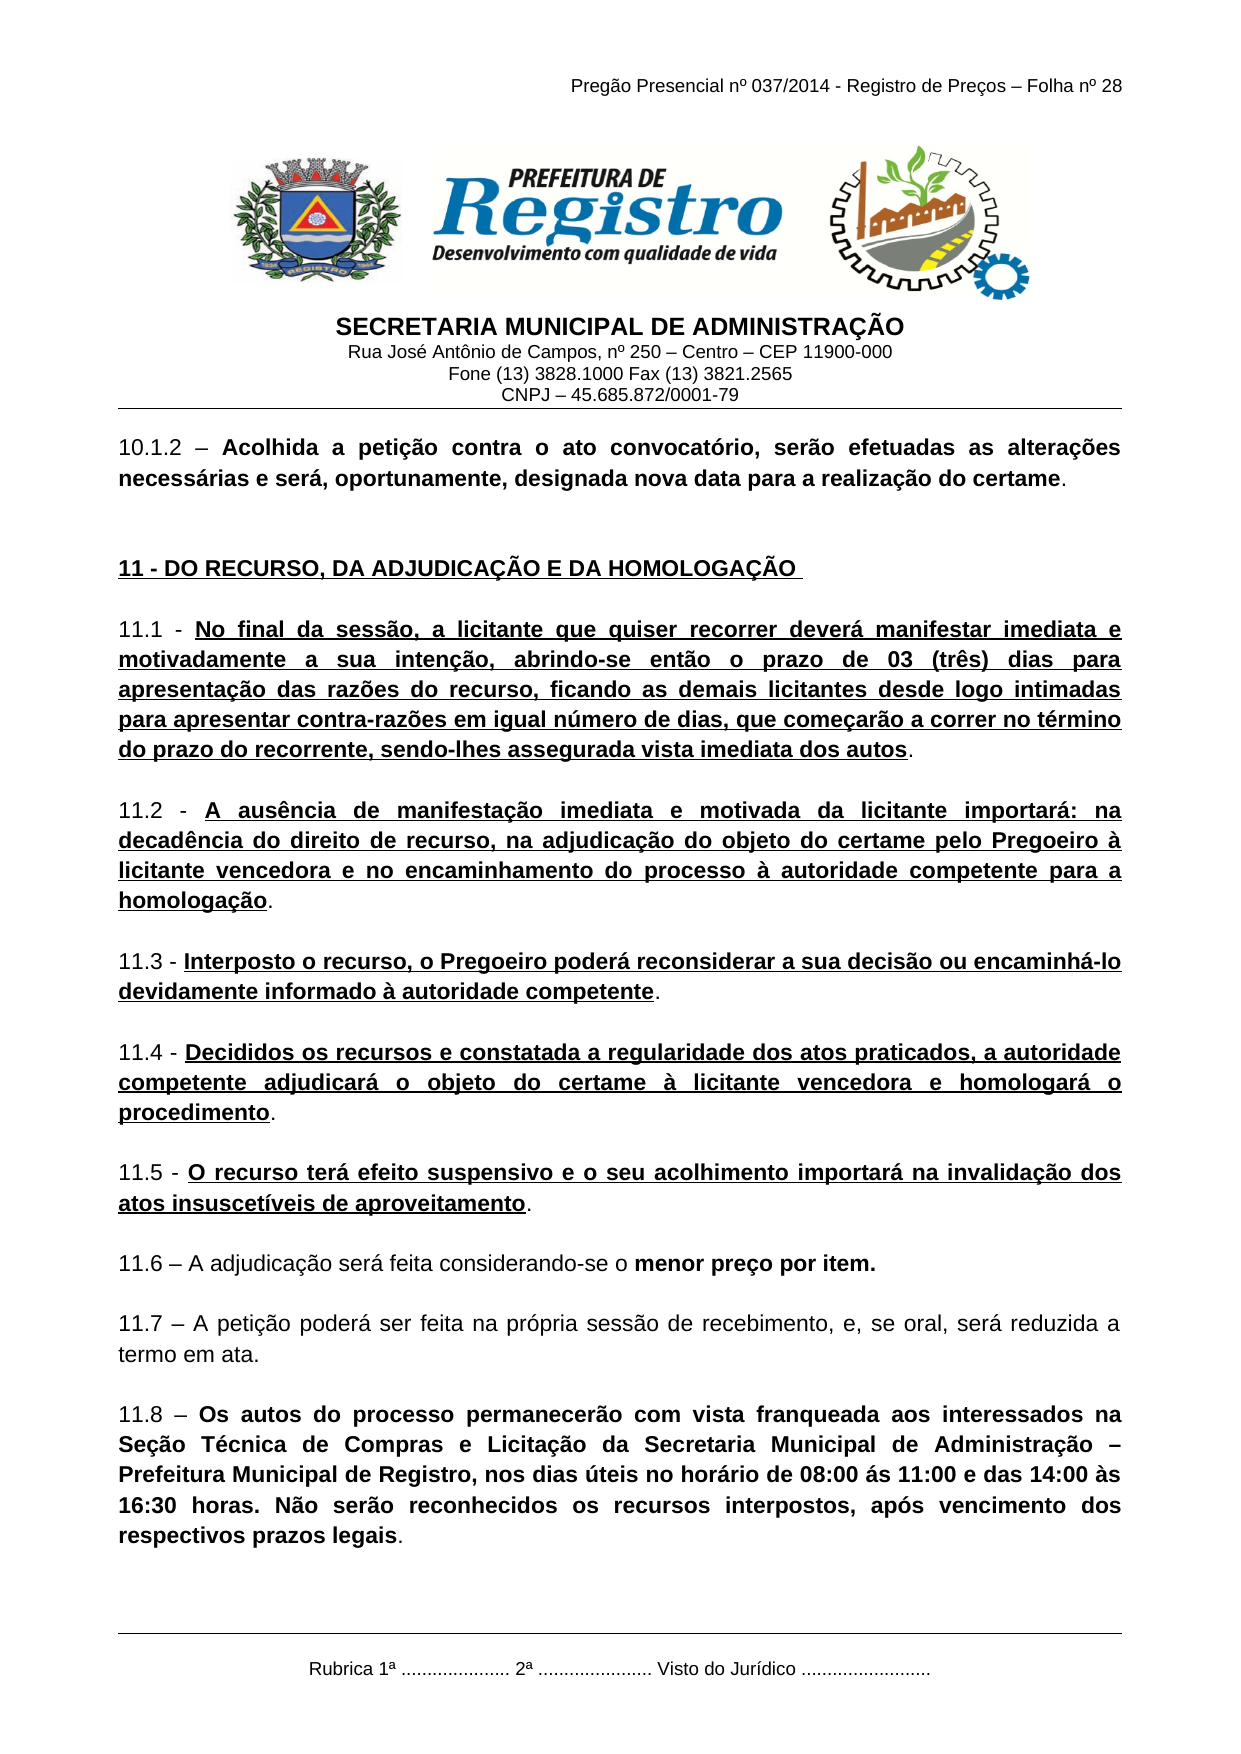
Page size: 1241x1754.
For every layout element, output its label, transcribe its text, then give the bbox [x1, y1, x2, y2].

text 10.1.2 – Acolhida a petição contra o ato convocatório, serão efetuadas as alterações necessárias e será, oportunamente, designada nova data para a realização do certame. [118, 434, 1122, 491]
text 11.4 - Decididos os recursos e constatada a regularidade dos atos praticados, a autoridade competente adjudicará o objeto do certame à licitante vencedora e homologará o procedimento. [118, 1093, 1122, 1125]
text 11.8 – Os autos do processo permanecerão com vista franqueada aos interessados na Seção Técnica de Compras e Licitação da Secretaria Municipal de Administração – Prefeitura Municipal de Registro, nos dias úteis no horário de 08:00 ás 11:00 e das 14:00 às 16:30 horas. Não serão reconhecidos os recursos interpostos, após vencimento dos respectivos prazos legais. [118, 1401, 1122, 1548]
text 11.1 - No final da sessão, a licitante que quiser recorrer deverá manifestar imediata e motivadamente a sua intenção, abrindo-se então o prazo de 03 (três) dias para apresentação das razões do recurso, ficando as demais licitantes desde logo intimadas para apresentar contra-razões em igual número de dias, que começarão a correr no término do prazo do recorrente, sendo-lhes assegurada vista imediata dos autos. [118, 616, 1122, 669]
text 11.2 - A ausência de manifestação imediata e motivada da licitante importará: na decadência do direito de recurso, na adjudicação do objeto do certame pelo Pregoeiro à licitante vencedora e no encaminhamento do processo à autoridade competente para a homologação. [118, 851, 1122, 880]
text 11.2 - A ausência de manifestação imediata e motivada da licitante importará: na decadência do direito de recurso, na adjudicação do objeto do certame pelo Pregoeiro à licitante vencedora e no encaminhamento do processo à autoridade competente para a homologação. [118, 797, 1122, 850]
text 11.5 - O recurso terá efeito suspensivo e o seu acolhimento importará na invalidação dos atos insuscetíveis de aproveitamento. [118, 1159, 1122, 1216]
text 11.7 – A petição poderá ser feita na própria sessão de recebimento, e, se oral, será reduzida a termo em ata. [118, 1310, 1122, 1367]
text 11.1 - No final da sessão, a licitante que quiser recorrer deverá manifestar imediata e motivadamente a sua intenção, abrindo-se então o prazo de 03 (três) dias para apresentação das razões do recurso, ficando as demais licitantes desde logo intimadas para apresentar contra-razões em igual número de dias, que começarão a correr no término do prazo do recorrente, sendo-lhes assegurada vista imediata dos autos. [118, 700, 1122, 729]
text 11.4 - Decididos os recursos e constatada a regularidade dos atos praticados, a autoridade competente adjudicará o objeto do certame à licitante vencedora e homologará o procedimento. [118, 1038, 1122, 1091]
text 11.6 – A adjudicação será feita considerando-se o menor preço por item. [118, 1250, 1122, 1276]
text 11.2 - A ausência de manifestação imediata e motivada da licitante importará: na decadência do direito de recurso, na adjudicação do objeto do certame pelo Pregoeiro à licitante vencedora e no encaminhamento do processo à autoridade competente para a homologação. [118, 881, 1122, 914]
text 11 - DO RECURSO, DA ADJUDICAÇÃO E DA HOMOLOGAÇÃO [118, 555, 1122, 581]
text 11.1 - No final da sessão, a licitante que quiser recorrer deverá manifestar imediata e motivadamente a sua intenção, abrindo-se então o prazo de 03 (três) dias para apresentação das razões do recurso, ficando as demais licitantes desde logo intimadas para apresentar contra-razões em igual número de dias, que começarão a correr no término do prazo do recorrente, sendo-lhes assegurada vista imediata dos autos. [118, 670, 1122, 699]
picture [193, 145, 1047, 300]
text 11.3 - Interposto o recurso, o Pregoeiro poderá reconsiderar a sua decisão ou encaminhá-lo devidamente informado à autoridade competente. [118, 948, 1122, 1004]
text 11.1 - No final da sessão, a licitante que quiser recorrer deverá manifestar imediata e motivadamente a sua intenção, abrindo-se então o prazo de 03 (três) dias para apresentação das razões do recurso, ficando as demais licitantes desde logo intimadas para apresentar contra-razões em igual número de dias, que começarão a correr no término do prazo do recorrente, sendo-lhes assegurada vista imediata dos autos. [118, 730, 1122, 763]
